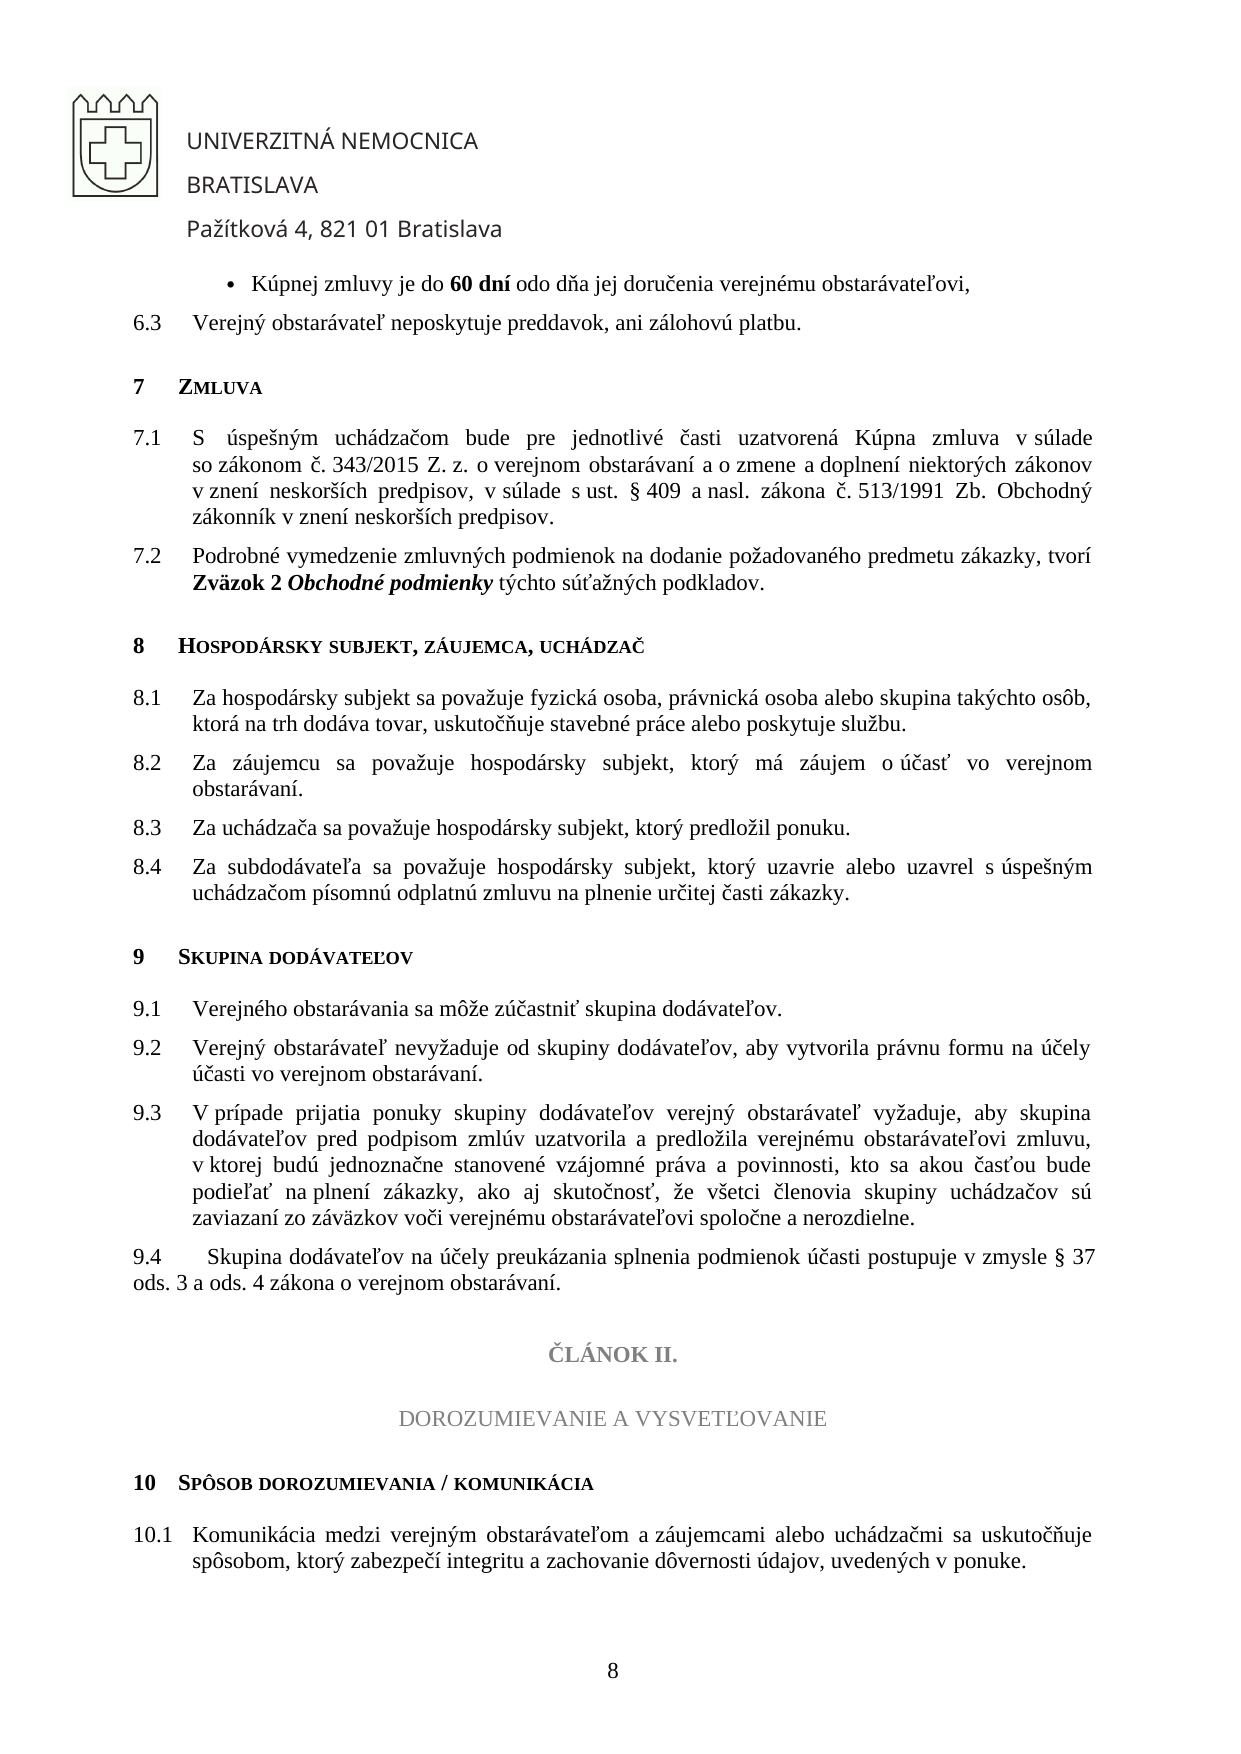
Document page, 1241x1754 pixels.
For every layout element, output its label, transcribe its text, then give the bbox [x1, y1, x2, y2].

subtitle Spôsob dorozumievania / komunikácia [133, 1469, 1092, 1496]
subtitle Hospodársky subjekt, záujemca, uchádzač [133, 632, 1092, 659]
subtitle Skupina dodávateľov [133, 943, 1092, 970]
subtitle Verejný obstarávateľ nevyžaduje od skupiny dodávateľov, aby vytvorila právnu formu na účely účasti vo verejnom obstarávaní. [133, 1033, 1092, 1086]
subtitle Za záujemcu sa považuje hospodársky subjekt, ktorý má záujem o účasť vo verejnom obstarávaní. [133, 749, 1092, 802]
subtitle Podrobné vymedzenie zmluvných podmienok na dodanie požadovaného predmetu zákazky, tvorí Zväzok 2 Obchodné podmienky týchto súťažných podkladov. [133, 542, 1092, 595]
subtitle Verejného obstarávania sa môže zúčastniť skupina dodávateľov. [133, 995, 1092, 1021]
subtitle Zmluva [133, 373, 1092, 399]
subtitle Skupina dodávateľov na účely preukázania splnenia podmienok účasti postupuje v zmysle § 37 ods. 3 a ods. 4 zákona o verejnom obstarávaní. [133, 1243, 1095, 1296]
subtitle Za subdodávateľa sa považuje hospodársky subjekt, ktorý uzavrie alebo uzavrel s úspešným uchádzačom písomnú odplatnú zmluvu na plnenie určitej časti zákazky. [133, 853, 1092, 906]
subtitle V prípade prijatia ponuky skupiny dodávateľov verejný obstarávateľ vyžaduje, aby skupina dodávateľov pred podpisom zmlúv uzatvorila a predložila verejnému obstarávateľovi zmluvu, v ktorej budú jednoznačne stanovené vzájomné práva a povinnosti, kto sa akou časťou bude podieľať na plnení zákazky, ako aj skutočnosť, že všetci členovia skupiny uchádzačov sú zaviazaní zo záväzkov voči verejnému obstarávateľovi spoločne a nerozdielne. [133, 1099, 1092, 1231]
subtitle Za uchádzača sa považuje hospodársky subjekt, ktorý predložil ponuku. [133, 814, 1092, 841]
subtitle Dorozumievanie a vysvetľovanie [133, 1405, 1092, 1432]
picture [66, 86, 163, 201]
text Kúpnej zmluvy je do 60 dní odo dňa jej doručenia verejnému obstarávateľovi, [227, 270, 1092, 297]
subtitle S úspešným uchádzačom bude pre jednotlivé časti uzatvorená Kúpna zmluva v súlade so zákonom č. 343/2015 Z. z. o verejnom obstarávaní a o zmene a doplnení niektorých zákonov v znení neskorších predpisov, v súlade s ust. § 409 a nasl. zákona č. 513/1991 Zb. Obchodný zákonník v znení neskorších predpisov. [133, 424, 1092, 530]
subtitle Za hospodársky subjekt sa považuje fyzická osoba, právnická osoba alebo skupina takýchto osôb, ktorá na trh dodáva tovar, uskutočňuje stavebné práce alebo poskytuje službu. [133, 684, 1092, 737]
subtitle Článok II. [133, 1342, 1092, 1368]
subtitle Komunikácia medzi verejným obstarávateľom a záujemcami alebo uchádzačmi sa uskutočňuje spôsobom, ktorý zabezpečí integritu a zachovanie dôvernosti údajov, uvedených v ponuke. [133, 1521, 1092, 1573]
subtitle Verejný obstarávateľ neposkytuje preddavok, ani zálohovú platbu. [133, 309, 1092, 336]
